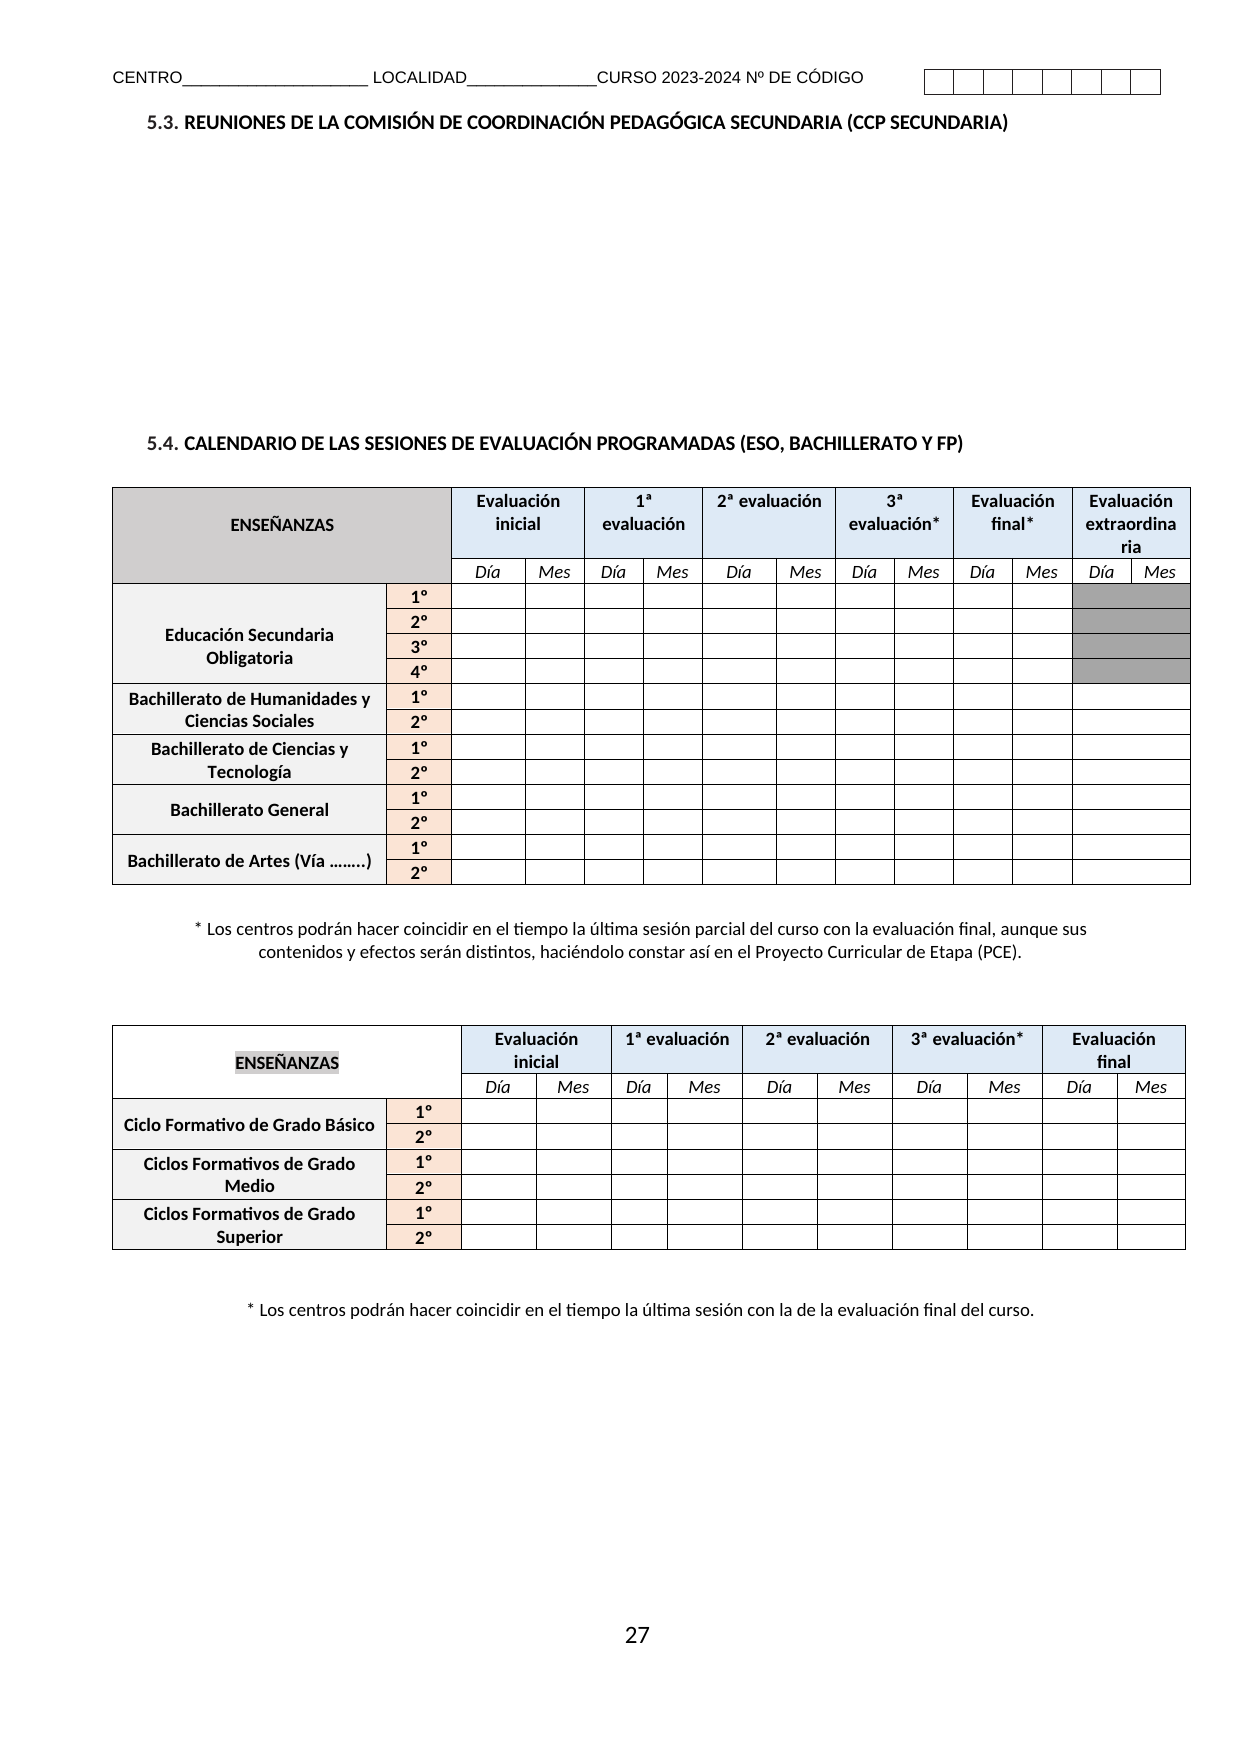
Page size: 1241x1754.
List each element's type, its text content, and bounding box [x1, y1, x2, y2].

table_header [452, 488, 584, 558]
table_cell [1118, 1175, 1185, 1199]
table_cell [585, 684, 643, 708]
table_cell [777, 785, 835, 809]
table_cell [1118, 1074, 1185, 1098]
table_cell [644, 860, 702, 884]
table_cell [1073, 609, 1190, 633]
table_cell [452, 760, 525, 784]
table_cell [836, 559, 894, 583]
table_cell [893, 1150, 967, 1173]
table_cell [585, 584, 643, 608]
list Calendario de las Sesiones de Evaluación programadas (ESO, BACHILLERATO Y FP) [147, 430, 1162, 455]
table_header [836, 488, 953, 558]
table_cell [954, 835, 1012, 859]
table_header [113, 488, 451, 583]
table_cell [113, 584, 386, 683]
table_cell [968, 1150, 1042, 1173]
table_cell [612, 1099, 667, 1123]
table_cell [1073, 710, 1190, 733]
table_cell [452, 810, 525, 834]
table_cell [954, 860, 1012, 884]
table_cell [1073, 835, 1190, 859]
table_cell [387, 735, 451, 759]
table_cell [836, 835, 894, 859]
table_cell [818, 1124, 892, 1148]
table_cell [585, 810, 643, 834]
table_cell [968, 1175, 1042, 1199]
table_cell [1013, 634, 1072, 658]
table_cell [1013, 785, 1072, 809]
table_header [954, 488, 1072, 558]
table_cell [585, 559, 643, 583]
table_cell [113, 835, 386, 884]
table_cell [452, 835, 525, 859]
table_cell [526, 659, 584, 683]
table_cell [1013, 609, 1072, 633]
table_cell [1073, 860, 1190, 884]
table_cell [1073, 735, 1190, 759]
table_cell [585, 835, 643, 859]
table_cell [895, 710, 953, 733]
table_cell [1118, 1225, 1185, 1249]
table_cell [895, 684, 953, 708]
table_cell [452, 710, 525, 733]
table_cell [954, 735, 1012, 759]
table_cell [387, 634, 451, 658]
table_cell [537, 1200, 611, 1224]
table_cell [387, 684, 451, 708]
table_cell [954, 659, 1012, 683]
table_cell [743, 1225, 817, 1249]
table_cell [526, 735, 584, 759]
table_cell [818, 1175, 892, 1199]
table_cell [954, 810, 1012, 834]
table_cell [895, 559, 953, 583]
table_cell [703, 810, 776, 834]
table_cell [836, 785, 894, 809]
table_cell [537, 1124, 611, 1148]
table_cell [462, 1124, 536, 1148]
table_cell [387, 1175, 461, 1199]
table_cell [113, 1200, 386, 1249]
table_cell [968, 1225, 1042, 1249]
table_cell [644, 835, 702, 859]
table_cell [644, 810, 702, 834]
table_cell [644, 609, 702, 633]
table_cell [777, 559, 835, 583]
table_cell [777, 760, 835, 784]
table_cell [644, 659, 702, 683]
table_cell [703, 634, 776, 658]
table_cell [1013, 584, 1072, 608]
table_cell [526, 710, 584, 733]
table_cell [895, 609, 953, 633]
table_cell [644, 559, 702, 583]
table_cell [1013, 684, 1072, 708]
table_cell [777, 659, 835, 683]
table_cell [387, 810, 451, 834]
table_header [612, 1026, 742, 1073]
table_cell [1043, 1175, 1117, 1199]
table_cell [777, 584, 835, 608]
text * Los centros podrán hacer coincidir en el tiempo la última sesión parcial del curso con la evaluación final, aunque sus contenidos y efectos serán distintos, haciéndolo constar así en el Proyecto Curricular de Etapa (PCE). [159, 917, 1122, 963]
text * Los centros podrán hacer coincidir en el tiempo la última sesión con la de la evaluación final del curso. [159, 1298, 1122, 1321]
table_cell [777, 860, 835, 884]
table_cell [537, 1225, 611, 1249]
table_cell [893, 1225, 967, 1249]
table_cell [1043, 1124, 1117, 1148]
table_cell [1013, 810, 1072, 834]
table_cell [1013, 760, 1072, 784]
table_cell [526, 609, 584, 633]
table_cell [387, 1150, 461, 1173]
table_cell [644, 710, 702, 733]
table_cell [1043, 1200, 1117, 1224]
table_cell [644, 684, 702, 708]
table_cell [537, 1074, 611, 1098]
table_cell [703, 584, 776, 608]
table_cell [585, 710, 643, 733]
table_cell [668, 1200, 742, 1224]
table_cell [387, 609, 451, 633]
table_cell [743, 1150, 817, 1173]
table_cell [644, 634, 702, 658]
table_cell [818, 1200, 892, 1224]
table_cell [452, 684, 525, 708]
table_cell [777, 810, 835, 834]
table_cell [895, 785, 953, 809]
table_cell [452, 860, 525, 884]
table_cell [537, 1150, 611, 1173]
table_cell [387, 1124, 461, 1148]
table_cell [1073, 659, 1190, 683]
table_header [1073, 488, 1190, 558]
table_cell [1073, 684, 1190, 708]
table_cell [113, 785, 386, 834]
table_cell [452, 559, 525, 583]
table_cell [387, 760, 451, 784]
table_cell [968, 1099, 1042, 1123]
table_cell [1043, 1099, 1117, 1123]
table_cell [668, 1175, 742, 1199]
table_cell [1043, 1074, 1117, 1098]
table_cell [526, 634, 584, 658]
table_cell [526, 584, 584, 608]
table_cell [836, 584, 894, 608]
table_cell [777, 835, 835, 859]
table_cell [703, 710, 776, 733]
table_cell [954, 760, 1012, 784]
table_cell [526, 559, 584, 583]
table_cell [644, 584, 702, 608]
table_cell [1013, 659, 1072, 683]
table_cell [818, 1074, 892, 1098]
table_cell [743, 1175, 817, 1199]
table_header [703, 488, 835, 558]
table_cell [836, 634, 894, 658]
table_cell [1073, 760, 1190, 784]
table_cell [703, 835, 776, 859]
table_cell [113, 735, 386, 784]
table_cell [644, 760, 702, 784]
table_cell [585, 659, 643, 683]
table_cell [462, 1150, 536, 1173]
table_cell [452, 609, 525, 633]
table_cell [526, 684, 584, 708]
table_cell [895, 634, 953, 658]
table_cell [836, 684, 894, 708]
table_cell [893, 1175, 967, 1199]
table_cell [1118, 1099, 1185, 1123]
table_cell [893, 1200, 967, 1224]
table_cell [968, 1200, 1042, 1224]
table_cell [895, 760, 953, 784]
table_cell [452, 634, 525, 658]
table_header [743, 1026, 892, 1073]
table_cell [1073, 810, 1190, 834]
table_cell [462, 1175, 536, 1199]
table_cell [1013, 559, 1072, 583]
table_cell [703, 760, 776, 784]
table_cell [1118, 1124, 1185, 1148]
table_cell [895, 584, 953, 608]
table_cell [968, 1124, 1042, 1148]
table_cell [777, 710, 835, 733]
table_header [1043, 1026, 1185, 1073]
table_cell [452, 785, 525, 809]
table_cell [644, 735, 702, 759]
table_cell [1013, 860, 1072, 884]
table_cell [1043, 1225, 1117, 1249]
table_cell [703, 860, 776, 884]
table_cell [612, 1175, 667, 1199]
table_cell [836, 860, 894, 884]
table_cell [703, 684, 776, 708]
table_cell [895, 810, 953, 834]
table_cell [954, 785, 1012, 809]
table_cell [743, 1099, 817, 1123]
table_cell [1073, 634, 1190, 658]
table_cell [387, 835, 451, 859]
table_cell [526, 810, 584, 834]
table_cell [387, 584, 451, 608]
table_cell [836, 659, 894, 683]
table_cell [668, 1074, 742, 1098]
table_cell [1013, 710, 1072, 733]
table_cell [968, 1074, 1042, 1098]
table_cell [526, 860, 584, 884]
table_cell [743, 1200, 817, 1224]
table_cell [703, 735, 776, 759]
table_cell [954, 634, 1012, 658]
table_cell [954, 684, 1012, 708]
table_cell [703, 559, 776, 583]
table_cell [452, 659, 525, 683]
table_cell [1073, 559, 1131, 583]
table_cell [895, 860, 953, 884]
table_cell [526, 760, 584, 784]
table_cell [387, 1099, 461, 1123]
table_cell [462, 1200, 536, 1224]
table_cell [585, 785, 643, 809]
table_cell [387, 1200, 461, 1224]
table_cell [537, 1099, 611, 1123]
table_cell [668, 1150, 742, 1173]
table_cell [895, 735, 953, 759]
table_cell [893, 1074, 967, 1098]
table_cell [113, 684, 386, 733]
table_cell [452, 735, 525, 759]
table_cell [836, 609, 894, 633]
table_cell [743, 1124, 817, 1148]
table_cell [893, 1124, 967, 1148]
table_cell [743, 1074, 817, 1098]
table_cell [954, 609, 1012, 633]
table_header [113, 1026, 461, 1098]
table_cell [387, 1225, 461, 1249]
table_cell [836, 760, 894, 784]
list Reuniones de la comisión de Coordinación Pedagógica Secundaria (CCP SECUNDARIA) [147, 109, 1162, 135]
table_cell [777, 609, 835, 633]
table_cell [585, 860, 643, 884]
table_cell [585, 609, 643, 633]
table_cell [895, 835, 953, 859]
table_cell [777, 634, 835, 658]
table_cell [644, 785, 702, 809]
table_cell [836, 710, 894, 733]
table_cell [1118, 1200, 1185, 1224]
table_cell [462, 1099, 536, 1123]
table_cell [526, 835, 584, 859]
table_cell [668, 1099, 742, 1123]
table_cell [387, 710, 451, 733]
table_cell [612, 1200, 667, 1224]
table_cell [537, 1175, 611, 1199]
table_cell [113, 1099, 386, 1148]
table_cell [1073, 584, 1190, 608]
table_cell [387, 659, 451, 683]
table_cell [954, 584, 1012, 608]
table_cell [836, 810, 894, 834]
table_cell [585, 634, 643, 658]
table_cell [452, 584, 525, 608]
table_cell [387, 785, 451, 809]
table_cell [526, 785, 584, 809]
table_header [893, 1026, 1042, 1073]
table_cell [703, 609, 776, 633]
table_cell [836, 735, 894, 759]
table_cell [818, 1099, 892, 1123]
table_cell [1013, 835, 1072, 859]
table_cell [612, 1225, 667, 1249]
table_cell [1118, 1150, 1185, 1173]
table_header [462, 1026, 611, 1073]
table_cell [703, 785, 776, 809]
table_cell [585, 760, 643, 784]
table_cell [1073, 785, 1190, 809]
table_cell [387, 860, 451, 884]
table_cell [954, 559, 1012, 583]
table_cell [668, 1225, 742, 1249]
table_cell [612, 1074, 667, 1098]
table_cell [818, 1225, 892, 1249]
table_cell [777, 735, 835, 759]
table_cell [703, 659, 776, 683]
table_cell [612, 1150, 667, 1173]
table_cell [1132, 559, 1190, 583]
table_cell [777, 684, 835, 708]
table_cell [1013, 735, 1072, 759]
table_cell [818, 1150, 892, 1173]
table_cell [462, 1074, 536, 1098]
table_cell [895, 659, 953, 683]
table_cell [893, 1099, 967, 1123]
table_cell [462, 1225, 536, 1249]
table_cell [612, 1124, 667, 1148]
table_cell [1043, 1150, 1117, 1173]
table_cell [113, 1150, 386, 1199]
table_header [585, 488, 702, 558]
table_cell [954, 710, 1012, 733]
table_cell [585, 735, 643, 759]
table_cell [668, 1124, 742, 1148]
